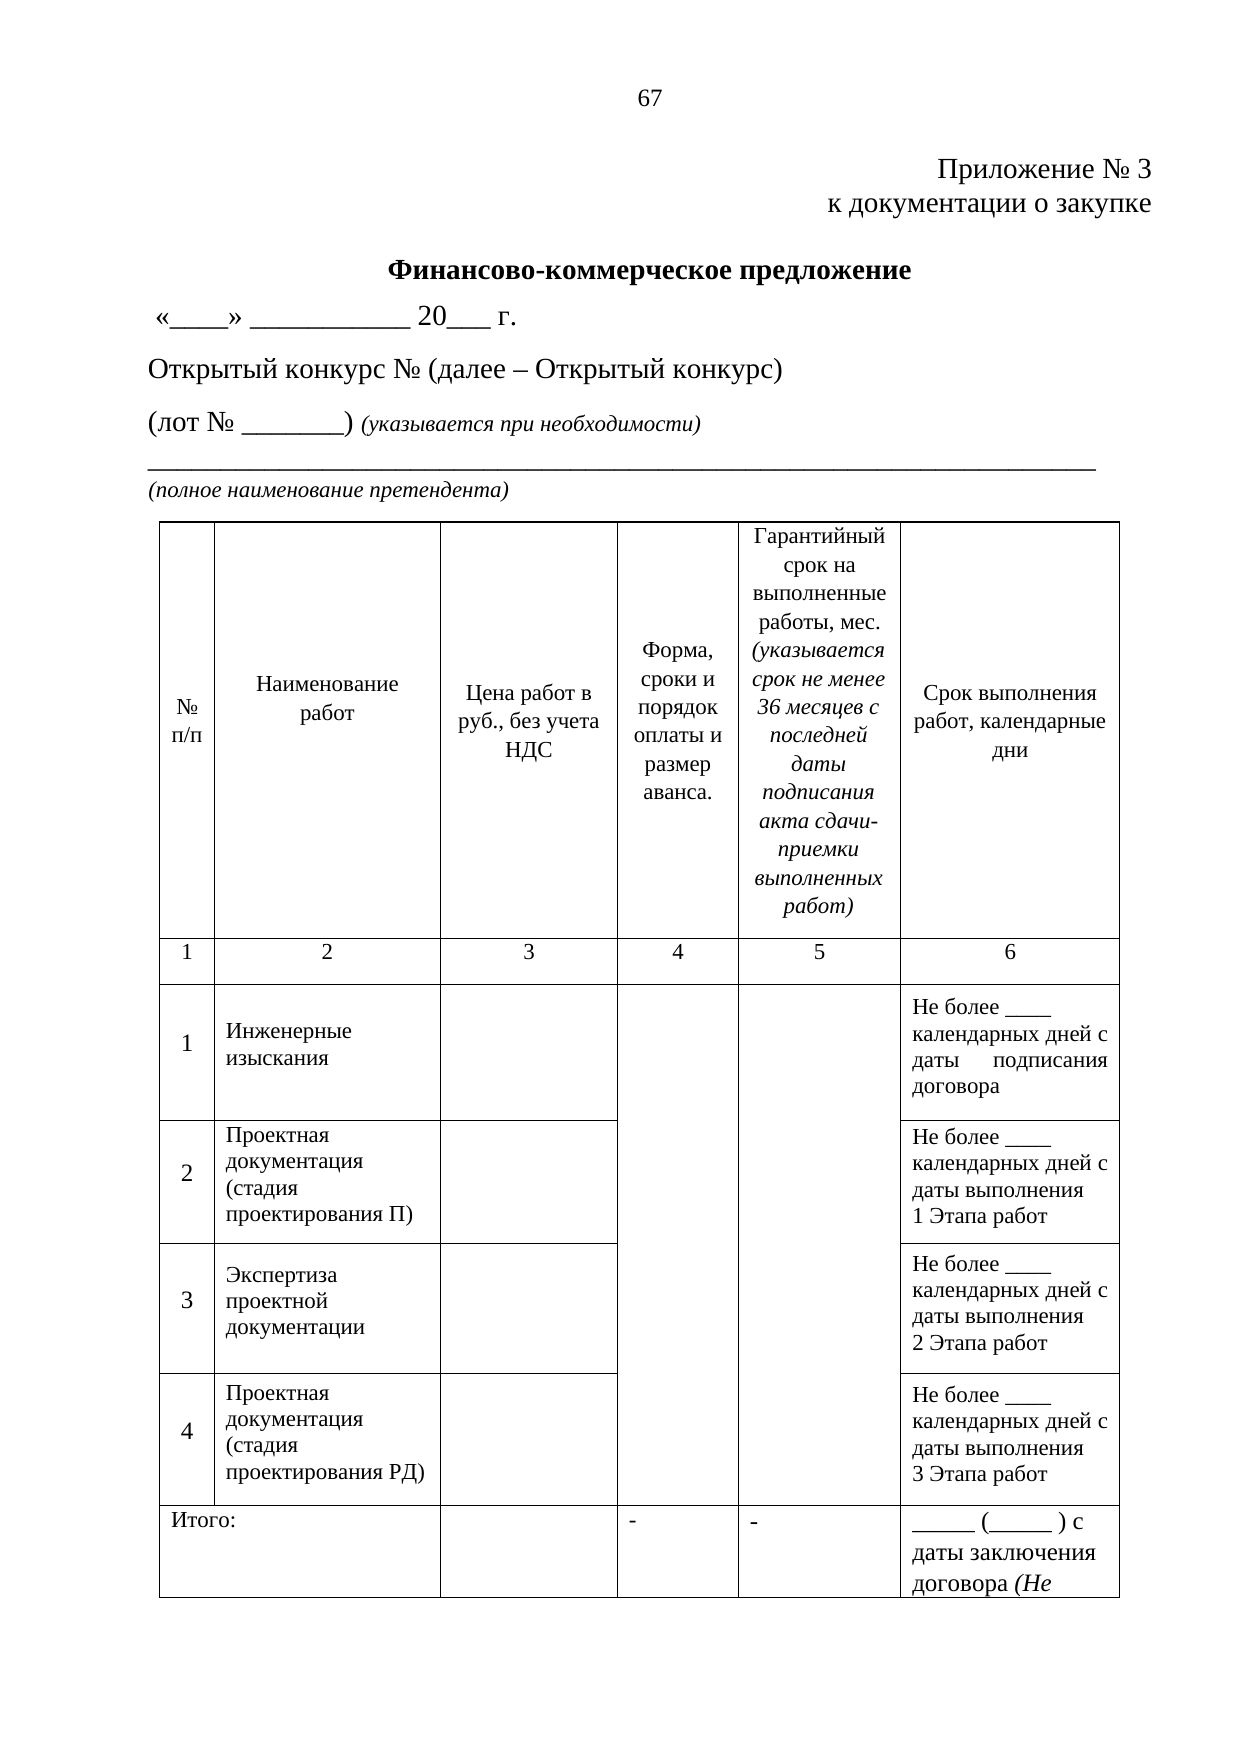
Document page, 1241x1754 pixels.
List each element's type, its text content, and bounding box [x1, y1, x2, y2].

table_cell [441, 985, 617, 1120]
table_cell Не более ____ календарных дней с даты выполнения 1 Этапа работ [901, 1121, 1119, 1243]
table_cell [441, 1121, 617, 1243]
table_header Гарантийный срок на выполненные работы, мес. (указывается срок не менее 36 месяцев с последней даты подписания акта сдачи-приемки выполненных работ) [739, 523, 900, 937]
table_cell 4 [160, 1374, 214, 1505]
table_cell 2 [160, 1121, 214, 1243]
text к документации о закупке [148, 185, 1152, 219]
text (полное наименование претендента) [148, 476, 1152, 503]
text «____» ___________ 20___ г. [148, 298, 1152, 332]
table_header Срок выполнения работ, календарные дни [901, 523, 1119, 937]
table_cell - [739, 1506, 900, 1597]
table_cell Проектная документация (стадия проектирования П) [215, 1121, 440, 1243]
table_cell 5 [739, 939, 900, 984]
table_cell 4 [618, 939, 738, 984]
text _________________________________________________________________ [148, 440, 1152, 474]
table_cell Не более ____ календарных дней с даты подписания договора [901, 985, 1119, 1120]
table_cell [739, 985, 900, 1505]
table_header Форма, сроки и порядок оплаты и размер аванса. [618, 523, 738, 937]
table_header Наименование работ [215, 523, 440, 937]
text Приложение № 3 [148, 152, 1152, 185]
table_cell Проектная документация (стадия проектирования РД) [215, 1374, 440, 1505]
table_cell 1 [160, 985, 214, 1120]
table_cell [441, 1244, 617, 1373]
table_cell 6 [901, 939, 1119, 984]
table_cell [618, 985, 738, 1505]
table_cell Не более ____ календарных дней с даты выполнения 2 Этапа работ [901, 1244, 1119, 1373]
table_cell Не более ____ календарных дней с даты выполнения 3 Этапа работ [901, 1374, 1119, 1505]
table_cell - [618, 1506, 738, 1597]
text Финансово-коммерческое предложение [148, 252, 1152, 286]
text (лот № _______) (указывается при необходимости) [148, 404, 1152, 437]
text Открытый конкурс № (далее – Открытый конкурс) [148, 351, 1152, 385]
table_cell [901, 1506, 1119, 1597]
table_cell 1 [160, 939, 214, 984]
table_header № п/п [160, 523, 214, 937]
table_cell Инженерные изыскания [215, 985, 440, 1120]
table_cell 3 [160, 1244, 214, 1373]
table_cell 2 [215, 939, 440, 984]
table_cell [441, 1374, 617, 1505]
table_cell Итого: [160, 1506, 440, 1597]
table_header Цена работ в руб., без учета НДС [441, 523, 617, 937]
table_cell [441, 1506, 617, 1597]
table_cell Экспертиза проектной документации [215, 1244, 440, 1373]
table_cell 3 [441, 939, 617, 984]
